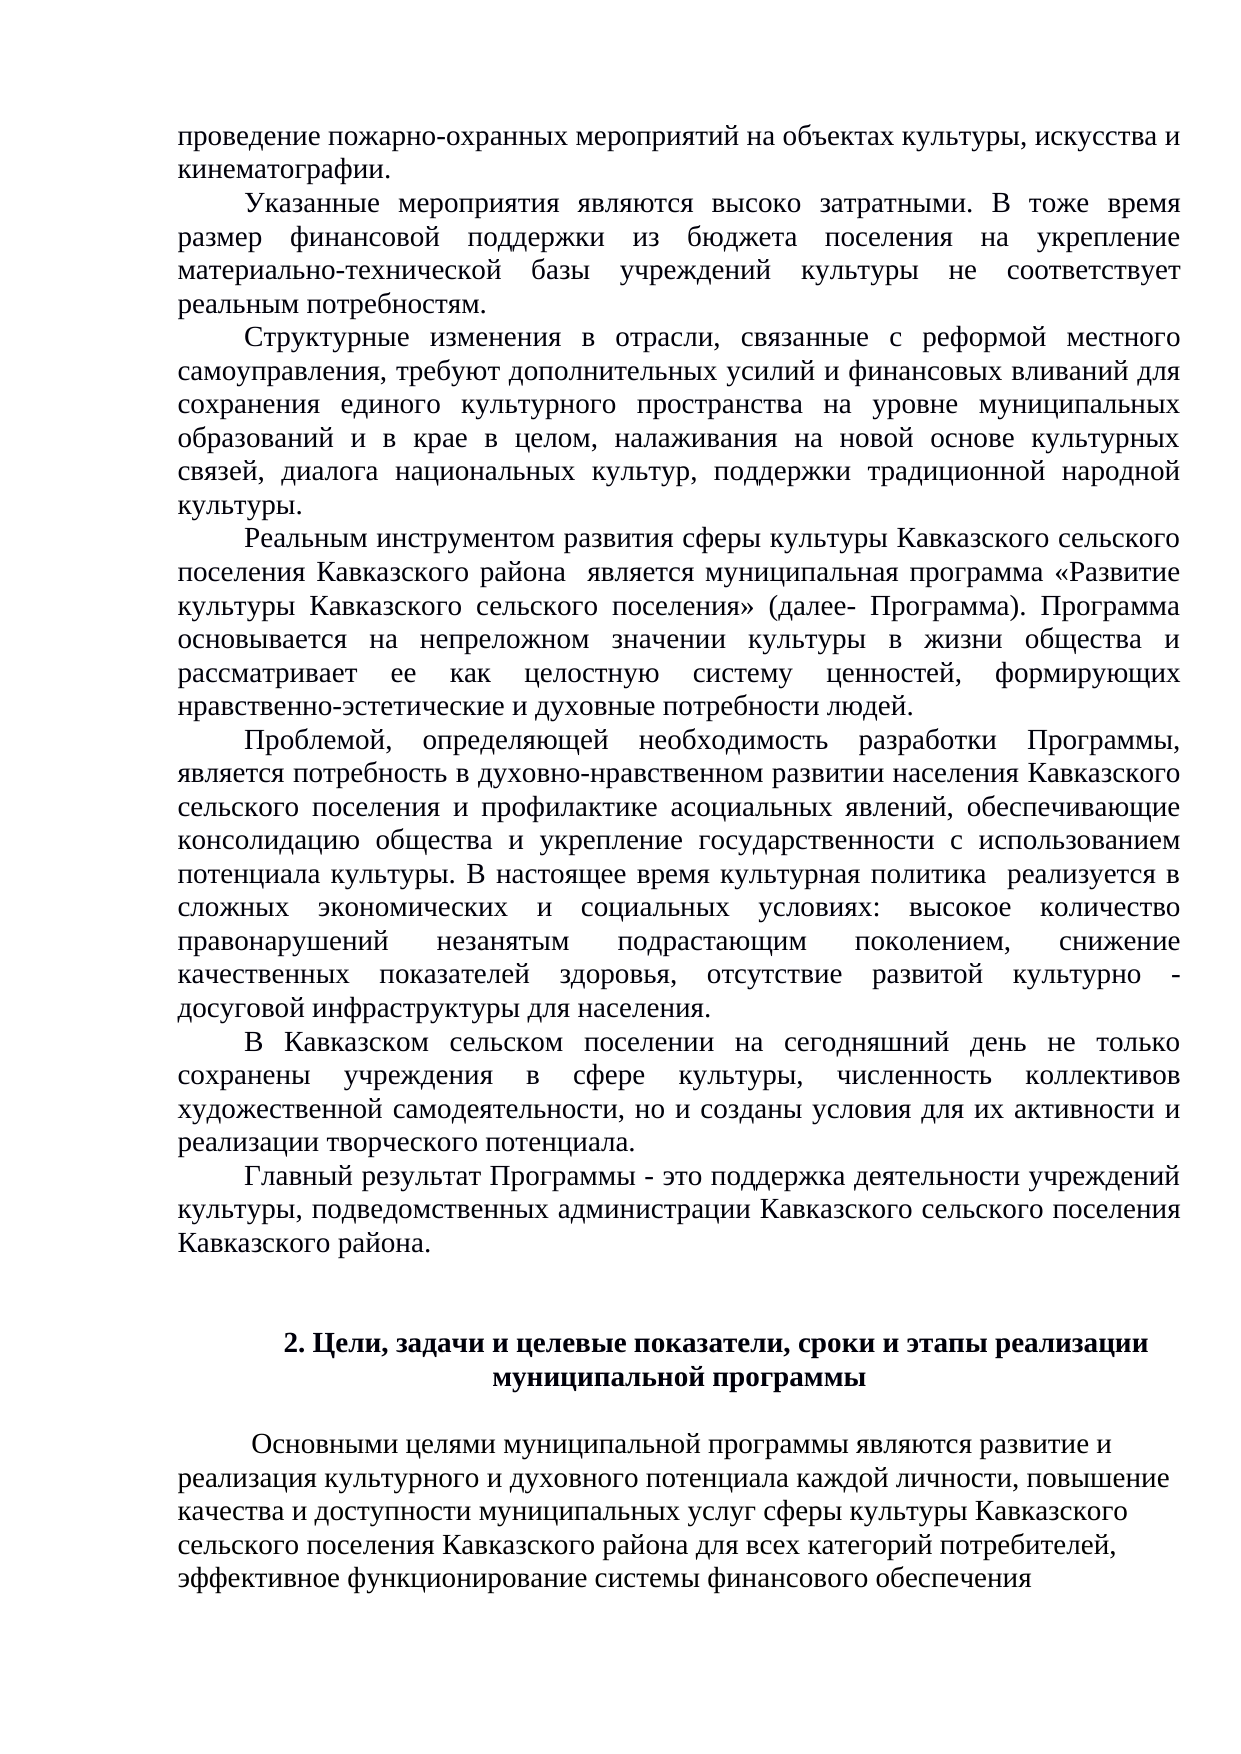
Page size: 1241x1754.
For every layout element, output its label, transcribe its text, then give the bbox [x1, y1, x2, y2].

text Главный результат Программы - это поддержка деятельности учреждений культуры, подведомственных администрации Кавказского сельского поселения Кавказского района. [177, 1158, 1181, 1258]
text Структурные изменения в отрасли, связанные с реформой местного самоуправления, требуют дополнительных усилий и финансовых вливаний для сохранения единого культурного пространства на уровне муниципальных образований и в крае в целом, налаживания на новой основе культурных связей, диалога национальных культур, поддержки традиционной народной культуры. [177, 319, 1181, 521]
text Реальным инструментом развития сферы культуры Кавказского сельского поселения Кавказского района является муниципальная программа «Развитие культуры Кавказского сельского поселения» (далее- Программа). Программа основывается на непреложном значении культуры в жизни общества и рассматривает ее как целостную систему ценностей, формирующих нравственно-эстетические и духовные потребности людей. [177, 521, 1181, 722]
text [177, 1426, 1181, 1594]
text Указанные мероприятия являются высоко затратными. В тоже время размер финансовой поддержки из бюджета поселения на укрепление материально-технической базы учреждений культуры не соответствует реальным потребностям. [177, 185, 1181, 319]
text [177, 118, 1181, 185]
text Проблемой, определяющей необходимость разработки Программы, является потребность в духовно-нравственном развитии населения Кавказского сельского поселения и профилактике асоциальных явлений, обеспечивающие консолидацию общества и укрепление государственности с использованием потенциала культуры. В настоящее время культурная политика реализуется в сложных экономических и социальных условиях: высокое количество правонарушений незанятым подрастающим поколением, снижение качественных показателей здоровья, отсутствие развитой культурно - досуговой инфраструктуры для населения. [177, 722, 1181, 1024]
text 2. Цели, задачи и целевые показатели, сроки и этапы реализации муниципальной программы [177, 1326, 1181, 1393]
text В Кавказском сельском поселении на сегодняшний день не только сохранены учреждения в сфере культуры, численность коллективов художественной самодеятельности, но и созданы условия для их активности и реализации творческого потенциала. [177, 1024, 1181, 1158]
